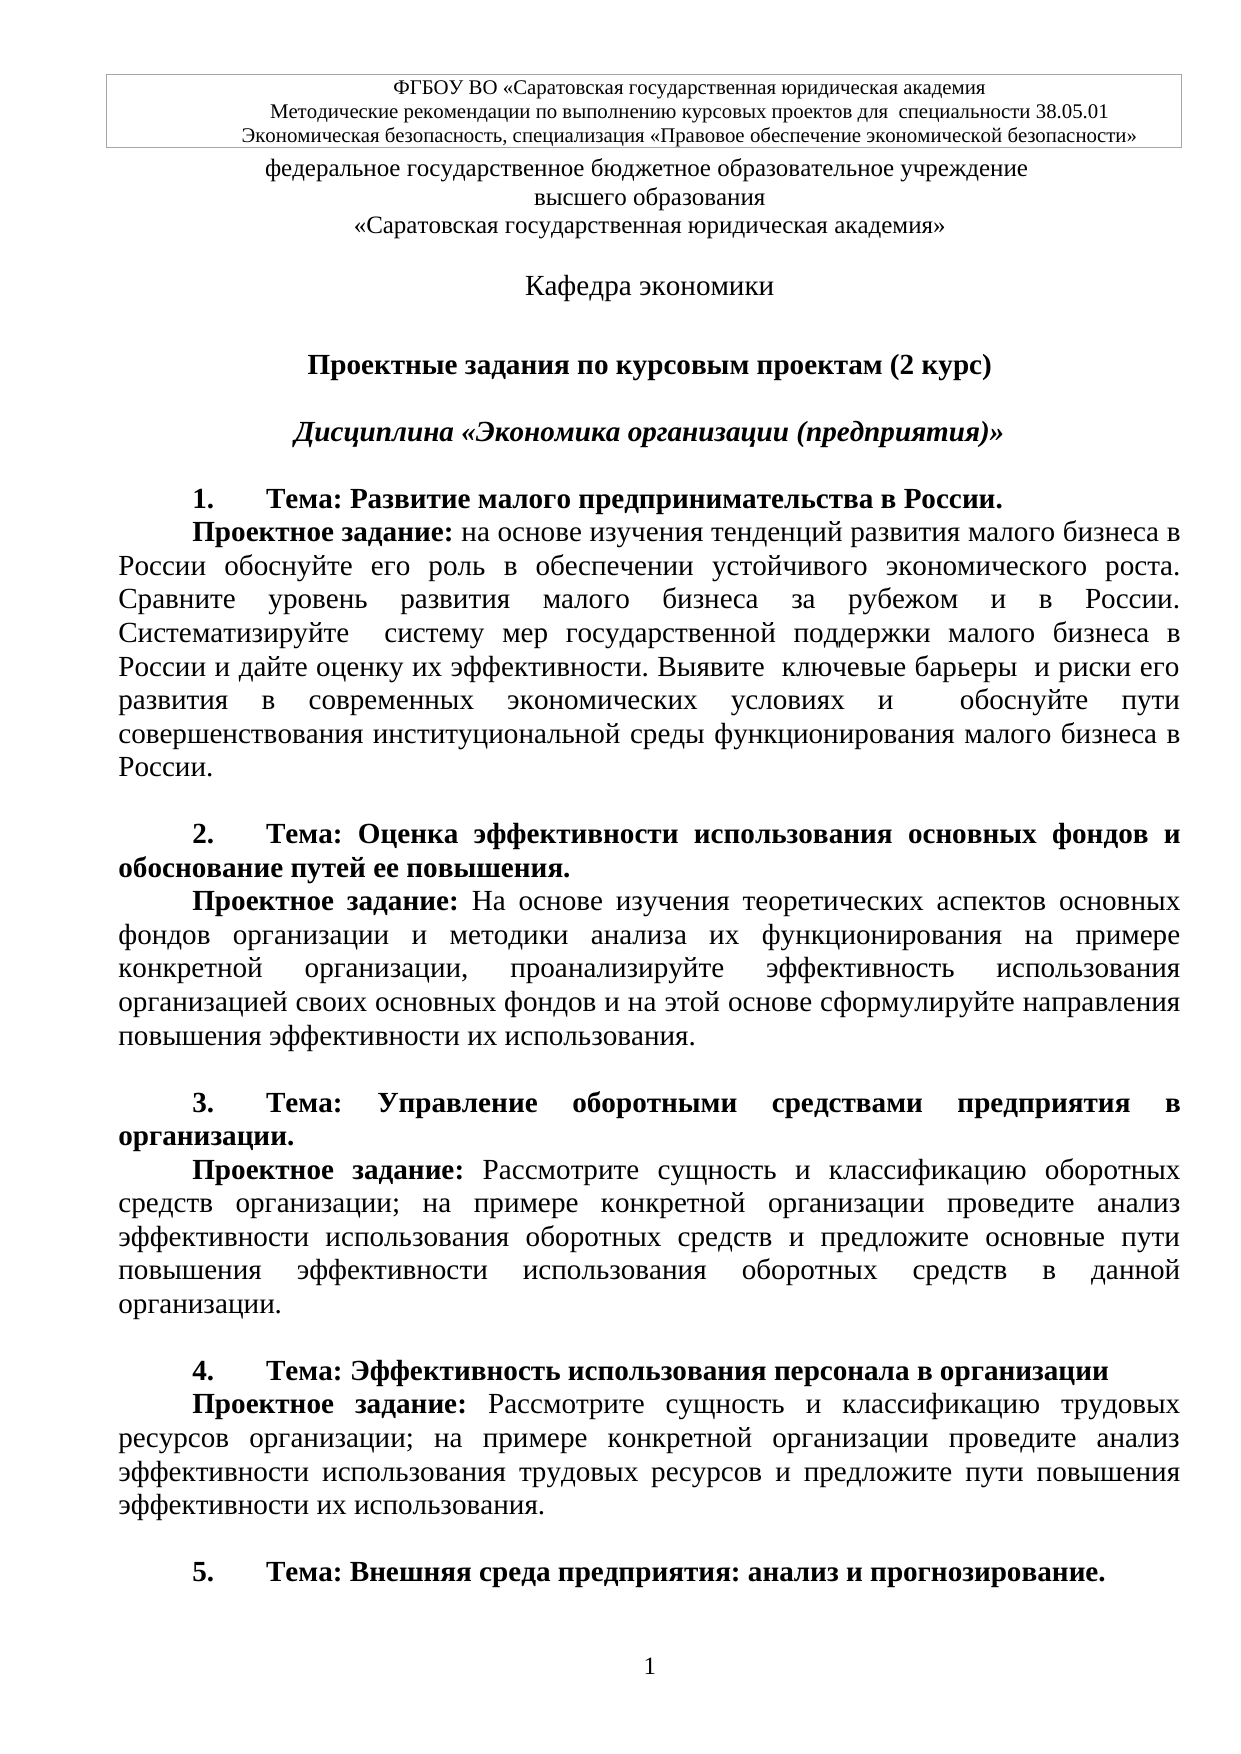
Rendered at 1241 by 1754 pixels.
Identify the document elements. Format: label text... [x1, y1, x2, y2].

text Проектное задание: Рассмотрите сущность и классификацию трудовых ресурсов организации; на примере конкретной организации проведите анализ эффективности использования трудовых ресурсов и предложите пути повышения эффективности их использования. [118, 1387, 1181, 1521]
list Тема: Управление оборотными средствами предприятия в организации. [118, 1085, 1181, 1152]
list Тема: Внешняя среда предприятия: анализ и прогнозирование. [118, 1554, 1181, 1588]
text Проектные задания по курсовым проектам (2 курс) [118, 347, 1181, 380]
text Проектное задание: На основе изучения теоретических аспектов основных фондов организации и методики анализа их функционирования на примере конкретной организации, проанализируйте эффективность использования организацией своих основных фондов и на этой основе сформулируйте направления повышения эффективности их использования. [118, 883, 1181, 1051]
text федеральное государственное бюджетное образовательное учреждение высшего образования [118, 153, 1181, 210]
text «Саратовская государственная юридическая академия» [118, 210, 1181, 239]
text Проектное задание: Рассмотрите сущность и классификацию оборотных средств организации; на примере конкретной организации проведите анализ эффективности использования оборотных средств и предложите основные пути повышения эффективности использования оборотных средств в данной организации. [118, 1152, 1181, 1319]
list Тема: Оценка эффективности использования основных фондов и обоснование путей ее повышения. [118, 816, 1181, 883]
text Проектное задание: на основе изучения тенденций развития малого бизнеса в России обоснуйте его роль в обеспечении устойчивого экономического роста. Сравните уровень развития малого бизнеса за рубежом и в России. Систематизируйте систему мер государственной поддержки малого бизнеса в России и дайте оценку их эффективности. Выявите ключевые барьеры и риски его развития в современных экономических условиях и обоснуйте пути совершенствования институциональной среды функционирования малого бизнеса в России. [118, 514, 1181, 783]
text Кафедра экономики [118, 268, 1181, 301]
text Дисциплина «Экономика организации (предприятия)» [118, 414, 1181, 447]
list Тема: Развитие малого предпринимательства в России. [118, 481, 1181, 514]
list Тема: Эффективность использования персонала в организации [118, 1353, 1181, 1387]
